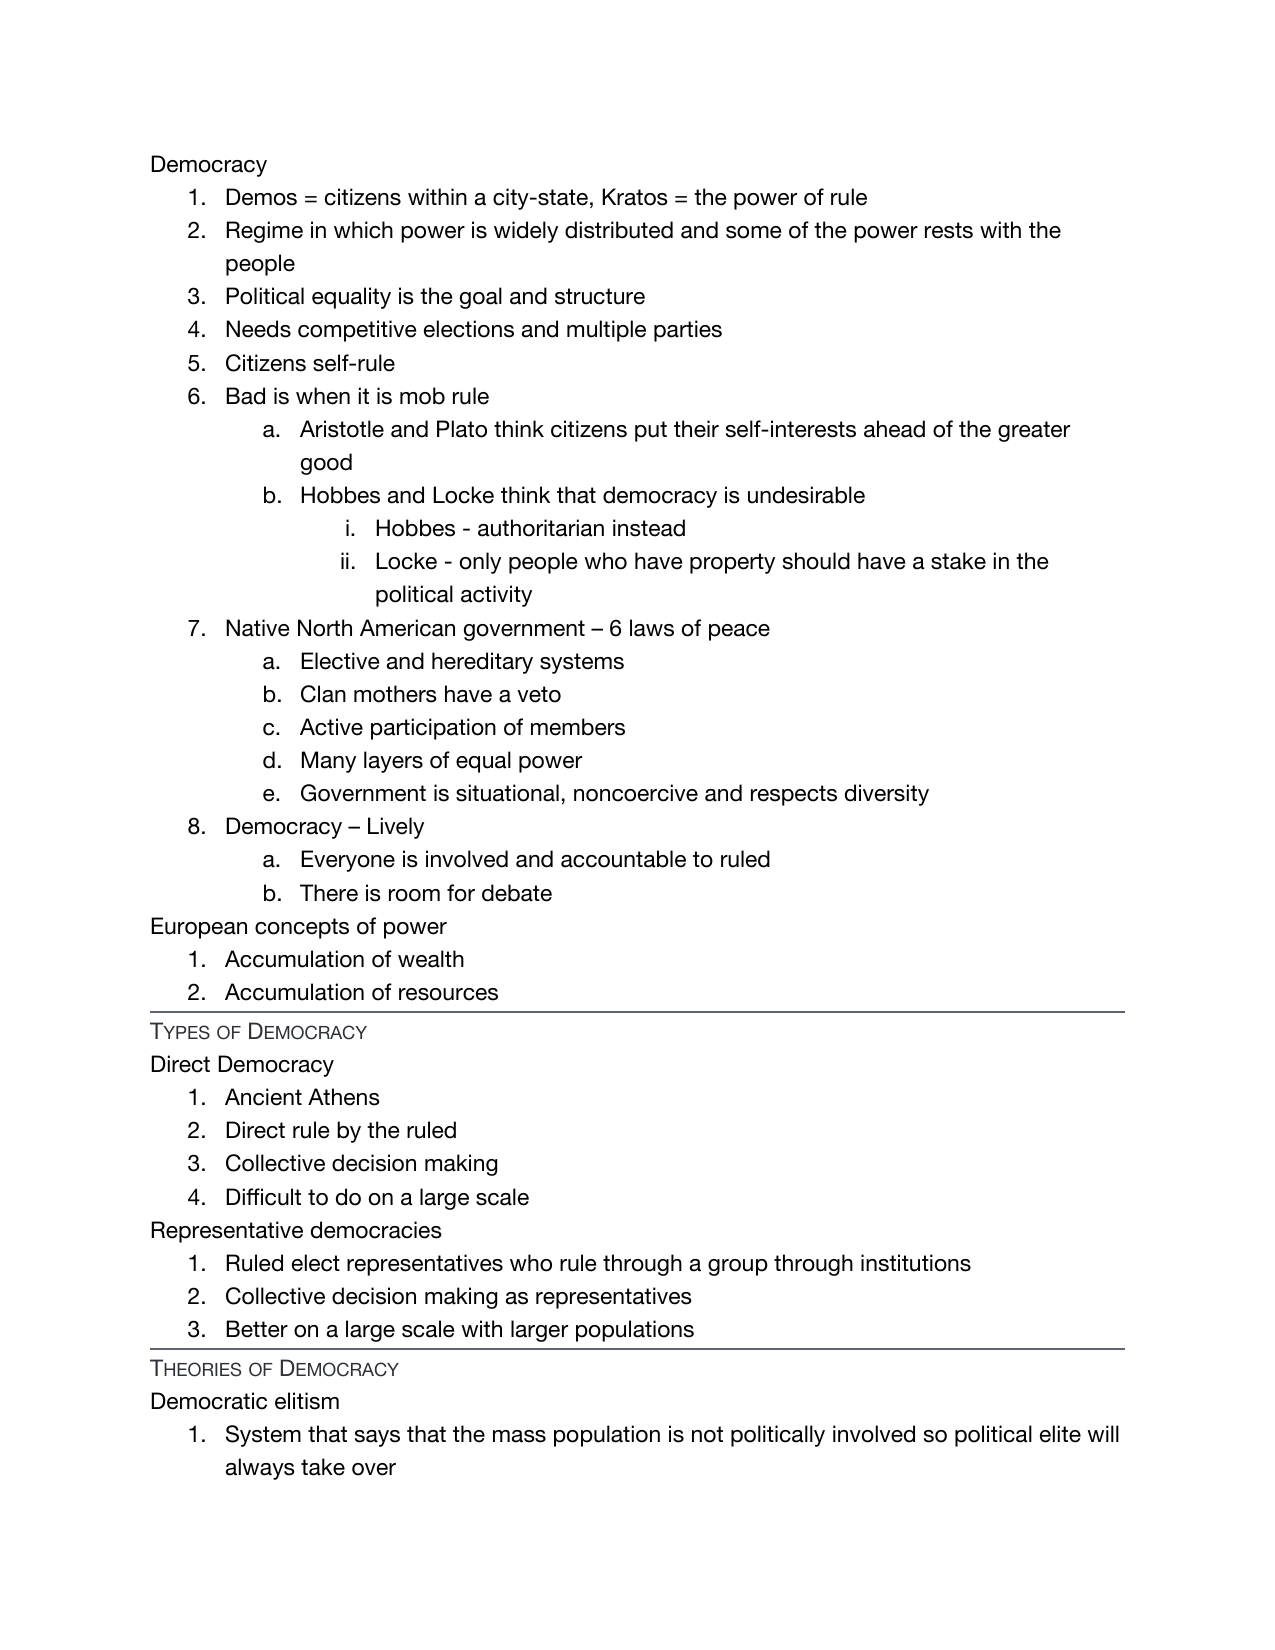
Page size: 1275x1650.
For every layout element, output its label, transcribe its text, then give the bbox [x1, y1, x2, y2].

list Hobbes and Locke think that democracy is undesirable [262, 481, 1125, 510]
list Needs competitive elections and multiple parties [187, 316, 1125, 344]
subtitle Theories of Democracy [150, 1350, 1125, 1383]
list Direct rule by the ruled [187, 1116, 1125, 1145]
list Active participation of members [262, 713, 1125, 742]
list Everyone is involved and accountable to ruled [262, 846, 1125, 874]
list Ruled elect representatives who rule through a group through institutions [187, 1249, 1125, 1278]
list Ancient Athens [187, 1083, 1125, 1112]
list Aristotle and Plato think citizens put their self-interests ahead of the greater good [262, 415, 1125, 477]
text Direct Democracy [150, 1050, 1125, 1079]
list Difficult to do on a large scale [187, 1183, 1125, 1211]
text Democratic elitism [150, 1387, 1125, 1416]
text Representative democracies [150, 1216, 1125, 1244]
list Political equality is the goal and structure [187, 282, 1125, 311]
list Citizens self-rule [187, 349, 1125, 378]
list Clan mothers have a veto [262, 680, 1125, 709]
list Hobbes - authoritarian instead [356, 514, 1125, 543]
list Locke - only people who have property should have a stake in the political activity [356, 547, 1125, 609]
list Collective decision making [187, 1149, 1125, 1178]
list Bad is when it is mob rule [187, 382, 1125, 411]
list Native North American government – 6 laws of peace [187, 614, 1125, 643]
list Government is situational, noncoercive and respects diversity [262, 779, 1125, 808]
text European concepts of power [150, 912, 1125, 941]
list Many layers of equal power [262, 746, 1125, 775]
list Elective and hereditary systems [262, 647, 1125, 676]
list System that says that the mass population is not politically involved so political elite will always take over [187, 1420, 1125, 1482]
list Accumulation of resources [187, 978, 1125, 1007]
list Accumulation of wealth [187, 945, 1125, 974]
list Regime in which power is widely distributed and some of the power rests with the people [187, 216, 1125, 278]
list Demos = citizens within a city-state, Kratos = the power of rule [187, 183, 1125, 212]
list Democracy – Lively [187, 812, 1125, 841]
list There is room for debate [262, 879, 1125, 908]
subtitle Types of Democracy [150, 1013, 1125, 1046]
list Collective decision making as representatives [187, 1282, 1125, 1311]
text Democracy [150, 150, 1125, 179]
list Better on a large scale with larger populations [187, 1315, 1125, 1344]
